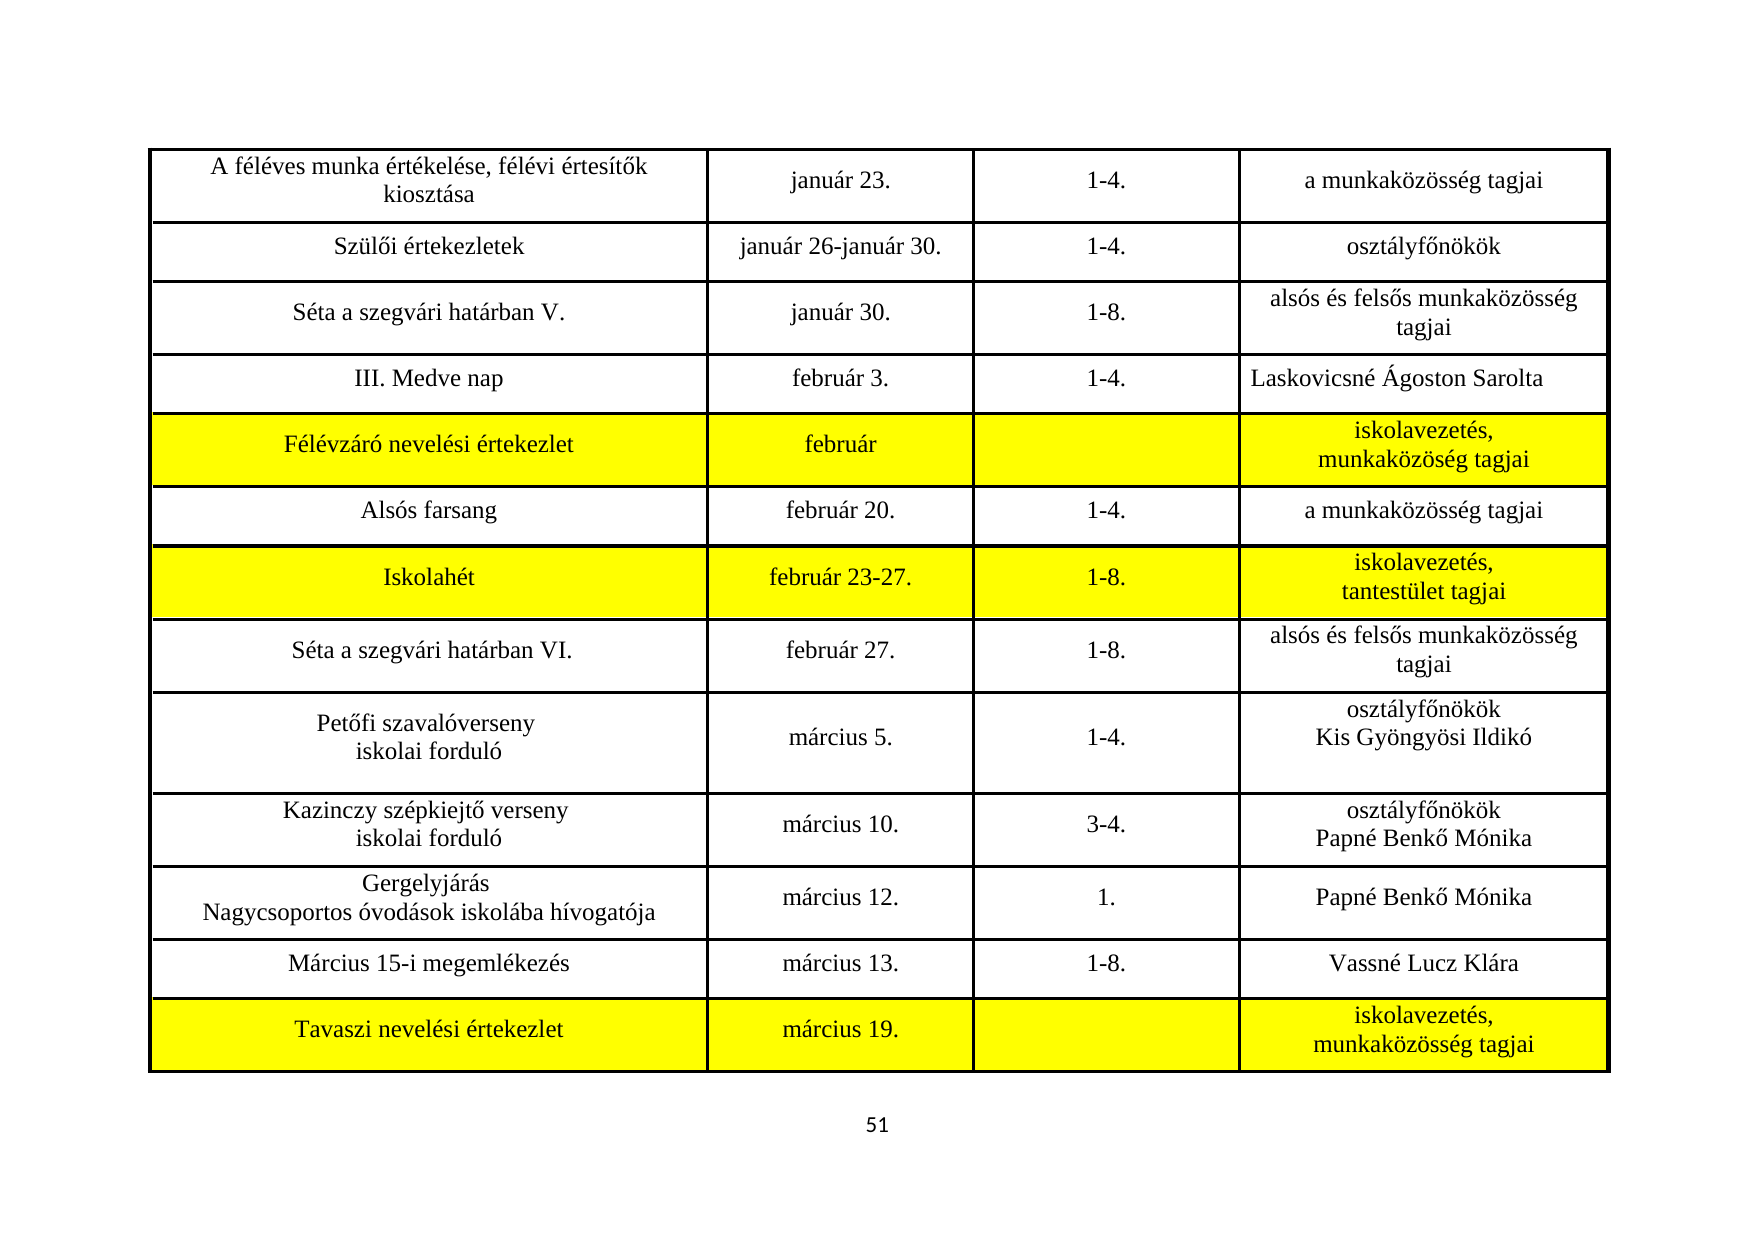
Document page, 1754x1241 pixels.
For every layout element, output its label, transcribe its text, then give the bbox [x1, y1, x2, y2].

table_cell iskolavezetés, tantestület tagjai [1241, 548, 1606, 617]
table_cell Március 15-i megemlékezés [152, 939, 706, 997]
table_cell 1. [975, 868, 1238, 938]
table_cell 1-8. [975, 621, 1238, 691]
table_cell Laskovicsné Ágoston Sarolta [1241, 356, 1606, 412]
table_cell iskolavezetés, munkaközöség tagjai [1241, 415, 1606, 485]
table_cell február 3. [709, 356, 972, 412]
table_cell Tavaszi nevelési értekezlet [152, 998, 706, 1070]
table_cell február 27. [709, 621, 972, 691]
table_cell [975, 1000, 1238, 1070]
table_cell 1-4. [975, 356, 1238, 412]
table_cell február 23-27. [709, 548, 972, 617]
table_cell január 26-január 30. [709, 224, 972, 280]
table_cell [1241, 151, 1606, 221]
table_cell Séta a szegvári határban VI. [152, 619, 706, 691]
table_cell alsós és felsős munkaközösség tagjai [1241, 621, 1606, 691]
table_cell Félévzáró nevelési értekezlet [152, 413, 706, 485]
table_cell 1-4. [975, 151, 1238, 221]
table_cell Séta a szegvári határban V. [152, 281, 706, 353]
table_cell március 19. [709, 1000, 972, 1070]
table_cell Alsós farsang [152, 486, 706, 544]
table_cell osztályfőnökök [1241, 224, 1606, 280]
table_cell 1-8. [975, 548, 1238, 617]
table_cell február 20. [709, 488, 972, 544]
table_cell január 23. [709, 151, 972, 221]
table_cell Kazinczy szépkiejtő verseny iskolai forduló [152, 793, 706, 865]
table_cell Papné Benkő Mónika [1241, 868, 1606, 938]
table_cell 3-4. [975, 795, 1238, 865]
table_cell iskolavezetés, munkaközösség tagjai [1241, 1000, 1606, 1070]
table_cell 1-4. [975, 694, 1238, 792]
table_cell 1-8. [975, 283, 1238, 353]
table_cell a munkaközösség tagjai [1241, 488, 1606, 544]
table_cell március 10. [709, 795, 972, 865]
table_cell 1-4. [975, 488, 1238, 544]
table_cell III. Medve nap [152, 354, 706, 412]
table_cell február [709, 415, 972, 485]
table_cell január 30. [709, 283, 972, 353]
table_cell március 13. [709, 941, 972, 997]
table_cell Iskolahét [152, 545, 706, 617]
table_cell 1-4. [975, 224, 1238, 280]
table_cell osztályfőnökök Kis Gyöngyösi Ildikó [1241, 694, 1606, 792]
table_cell [975, 415, 1238, 485]
table_cell A féléves munka értékelése, félévi értesítők kiosztása [152, 151, 706, 221]
table_cell Vassné Lucz Klára [1241, 941, 1606, 997]
table_cell Gergelyjárás Nagycsoportos óvodások iskolába hívogatója [152, 866, 706, 938]
table_cell március 12. [709, 868, 972, 938]
table_cell Szülői értekezletek [152, 222, 706, 280]
table_cell március 5. [709, 694, 972, 792]
table_cell alsós és felsős munkaközösség tagjai [1241, 283, 1606, 353]
table_cell Petőfi szavalóverseny iskolai forduló [152, 692, 706, 792]
table_cell 1-8. [975, 941, 1238, 997]
table_cell osztályfőnökök Papné Benkő Mónika [1241, 795, 1606, 865]
